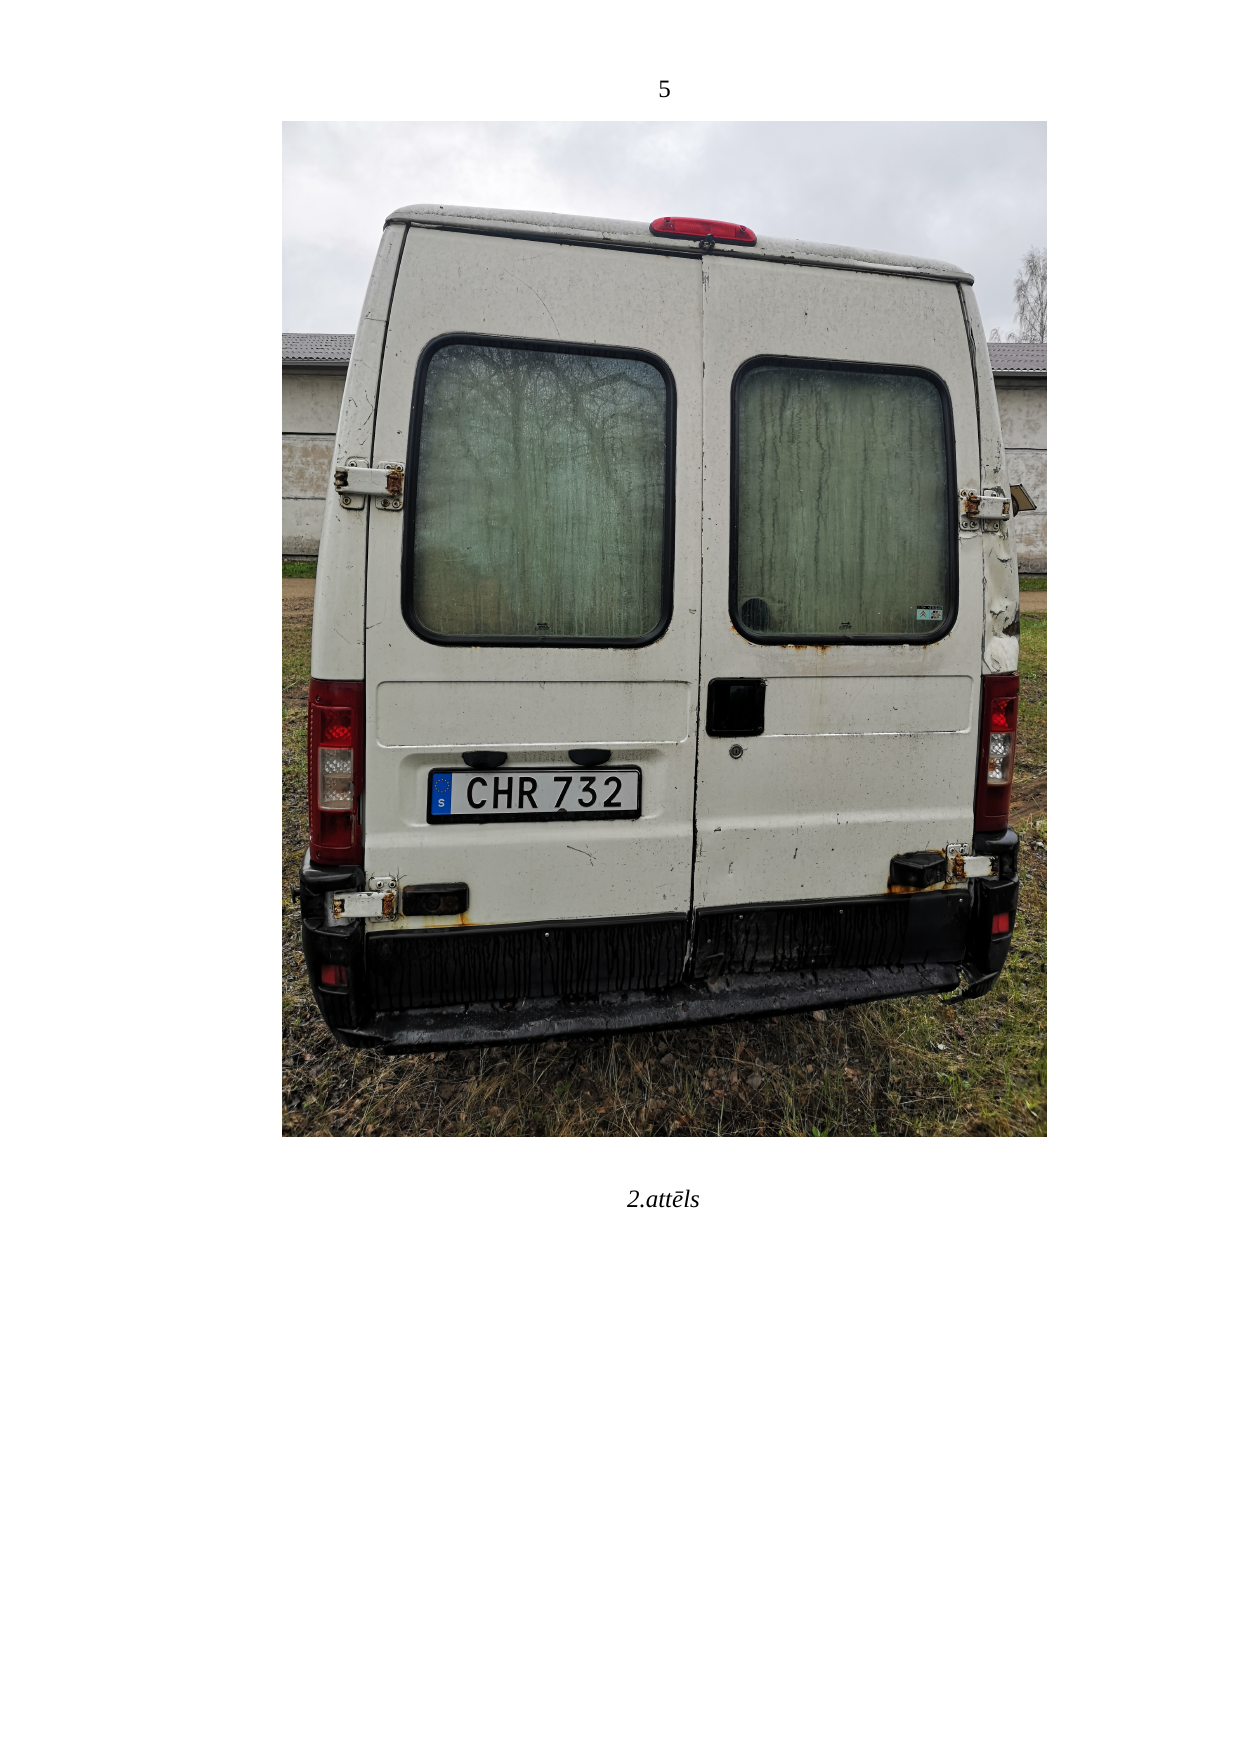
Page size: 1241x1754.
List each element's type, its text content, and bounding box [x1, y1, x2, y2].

picture [282, 121, 1047, 1137]
text 2.attēls [177, 1184, 1152, 1213]
